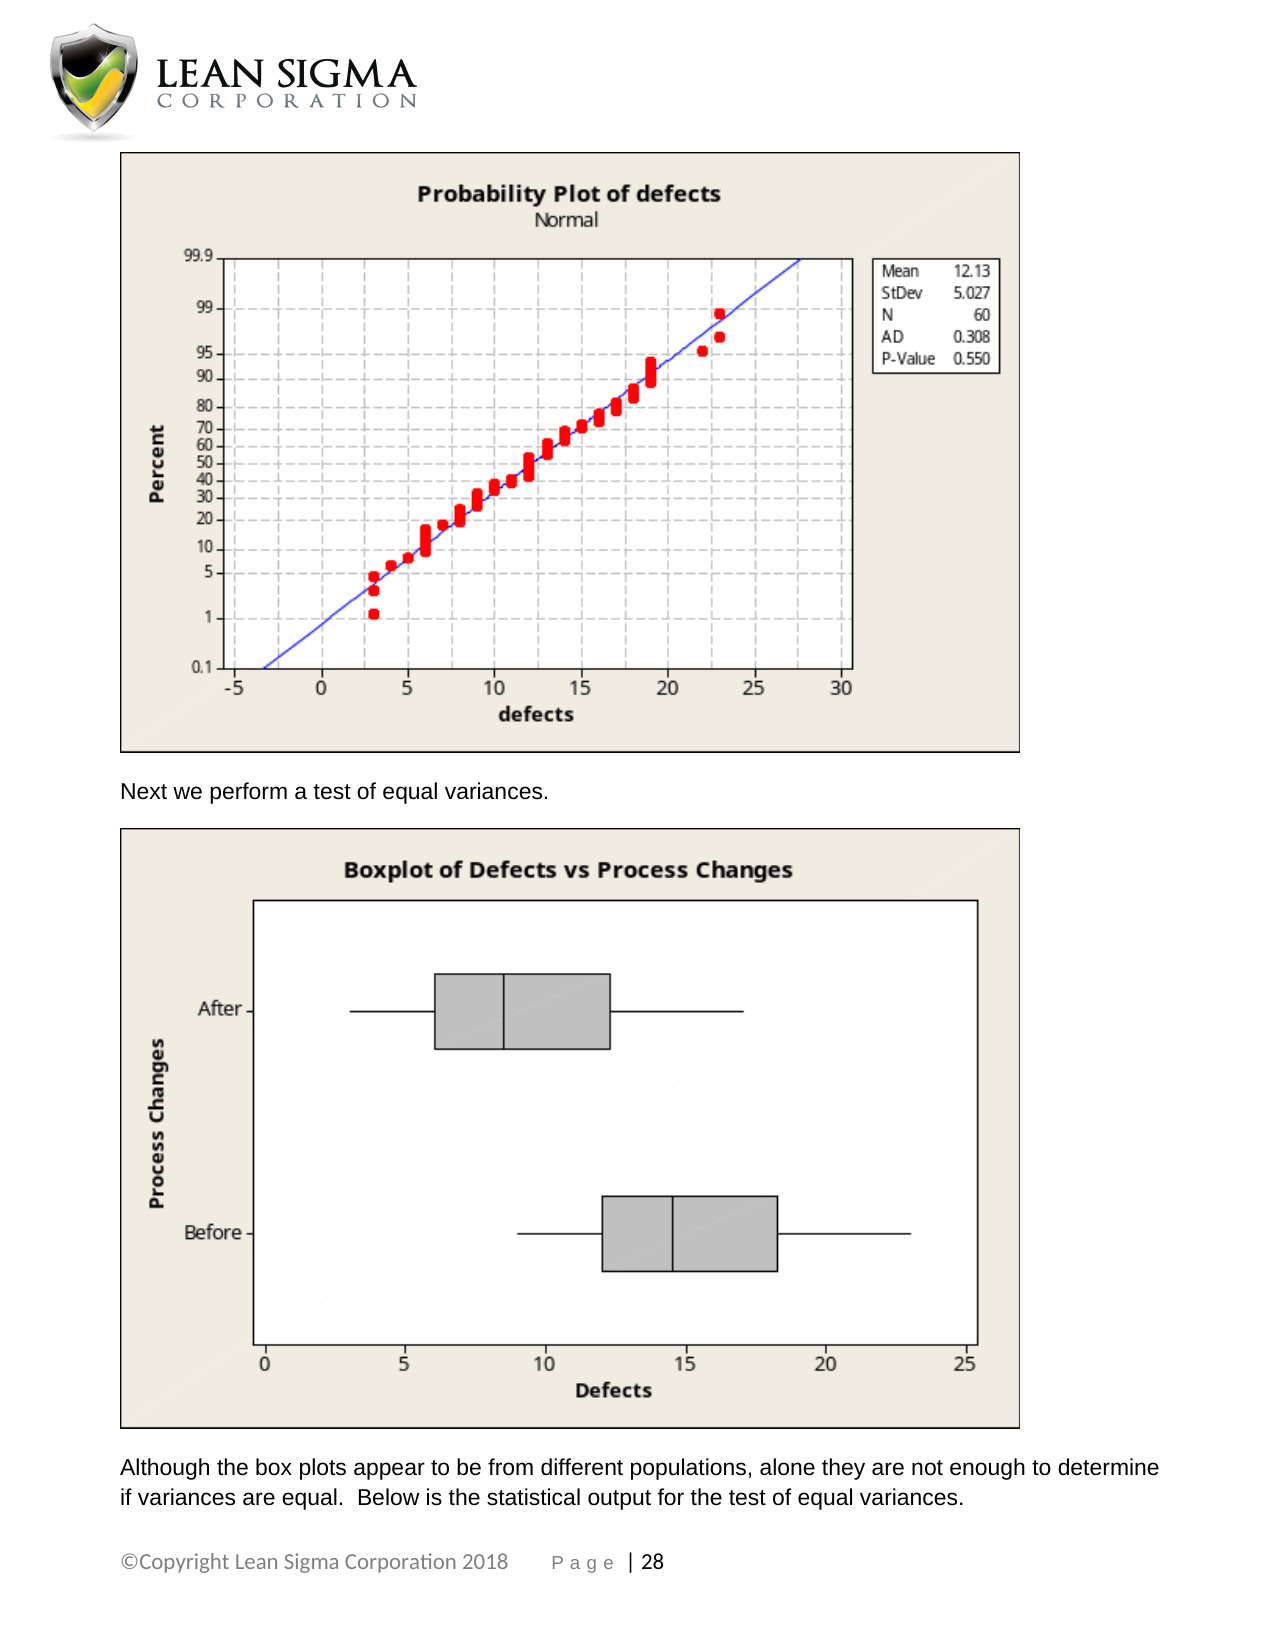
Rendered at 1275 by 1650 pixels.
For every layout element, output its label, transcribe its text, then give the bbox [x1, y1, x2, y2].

picture [45, 18, 420, 153]
text Although the box plots appear to be from different populations, alone they are not enough to determine if variances are equal. Below is the statistical output for the test of equal variances. [120, 1454, 1162, 1510]
text Next we perform a test of equal variances. [120, 778, 1162, 804]
